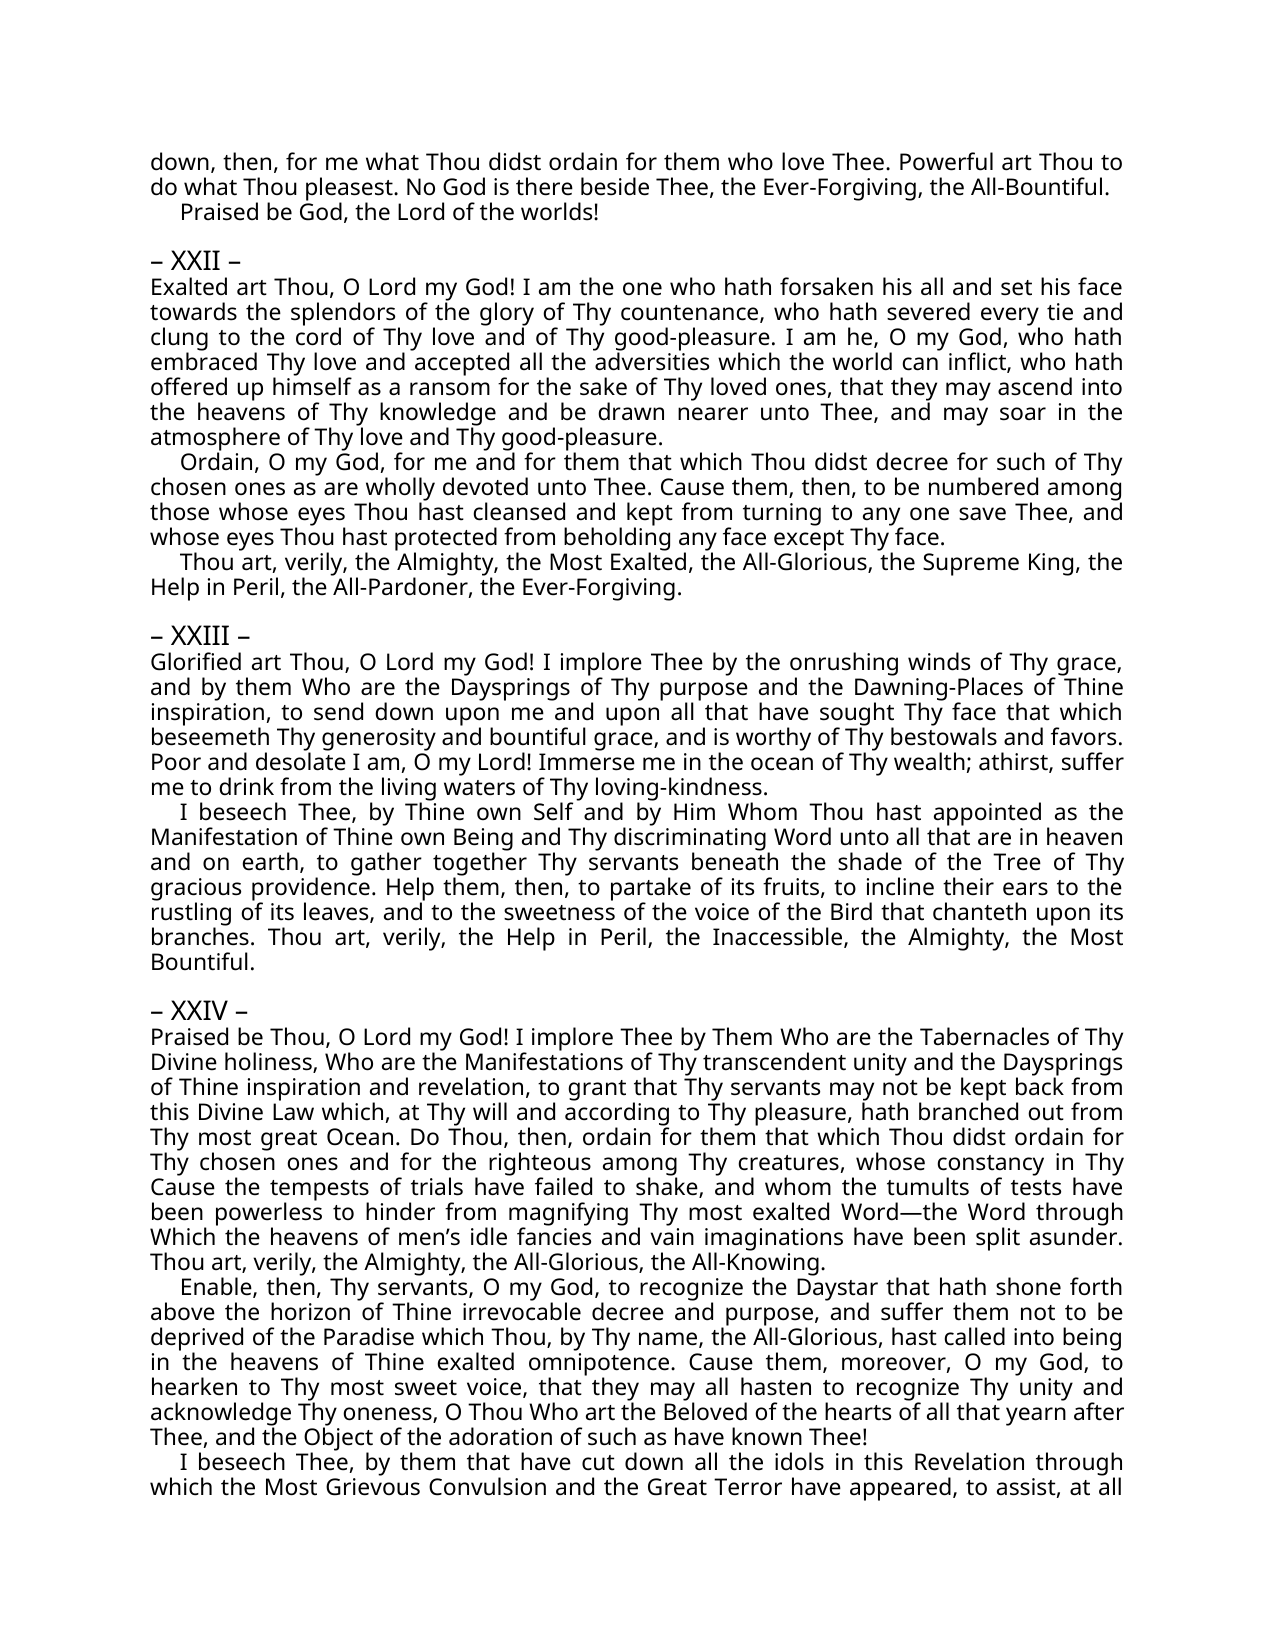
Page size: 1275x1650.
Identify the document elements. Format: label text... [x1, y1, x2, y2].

text Exalted art Thou, O Lord my God! I am the one who hath forsaken his all and set his face towards the splendors of the glory of Thy countenance, who hath severed every tie and clung to the cord of Thy love and of Thy good-pleasure. I am he, O my God, who hath embraced Thy love and accepted all the adversities which the world can inflict, who hath offered up himself as a ransom for the sake of Thy loved ones, that they may ascend into the heavens of Thy knowledge and be drawn nearer unto Thee, and may soar in the atmosphere of Thy love and Thy good-pleasure. [150, 275, 1125, 450]
text Ordain, O my God, for me and for them that which Thou didst decree for such of Thy chosen ones as are wholly devoted unto Thee. Cause them, then, to be numbered among those whose eyes Thou hast cleansed and kept from turning to any one save Thee, and whose eyes Thou hast protected from beholding any face except Thy face. [150, 450, 1125, 550]
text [150, 150, 1125, 200]
text Thou art, verily, the Almighty, the Most Exalted, the All-Glorious, the Supreme King, the Help in Peril, the All-Pardoner, the Ever-Forgiving. [150, 550, 1125, 600]
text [150, 1450, 1125, 1500]
text I beseech Thee, by Thine own Self and by Him Whom Thou hast appointed as the Manifestation of Thine own Being and Thy discriminating Word unto all that are in heaven and on earth, to gather together Thy servants beneath the shade of the Tree of Thy gracious providence. Help them, then, to partake of its fruits, to incline their ears to the rustling of its leaves, and to the sweetness of the voice of the Bird that chanteth upon its branches. Thou art, verily, the Help in Peril, the Inaccessible, the Almighty, the Most Bountiful. [150, 800, 1125, 975]
text Glorified art Thou, O Lord my God! I implore Thee by the onrushing winds of Thy grace, and by them Who are the Daysprings of Thy purpose and the Dawning-Places of Thine inspiration, to send down upon me and upon all that have sought Thy face that which beseemeth Thy generosity and bountiful grace, and is worthy of Thy bestowals and favors. Poor and desolate I am, O my Lord! Immerse me in the ocean of Thy wealth; athirst, suffer me to drink from the living waters of Thy loving-kindness. [150, 650, 1125, 800]
text Praised be Thou, O Lord my God! I implore Thee by Them Who are the Tabernacles of Thy Divine holiness, Who are the Manifestations of Thy transcendent unity and the Daysprings of Thine inspiration and revelation, to grant that Thy servants may not be kept back from this Divine Law which, at Thy will and according to Thy pleasure, hath branched out from Thy most great Ocean. Do Thou, then, ordain for them that which Thou didst ordain for Thy chosen ones and for the righteous among Thy creatures, whose constancy in Thy Cause the tempests of trials have failed to shake, and whom the tumults of tests have been powerless to hinder from magnifying Thy most exalted Word—the Word through Which the heavens of men’s idle fancies and vain imaginations have been split asunder. Thou art, verily, the Almighty, the All-Glorious, the All-Knowing. [150, 1025, 1125, 1275]
text Praised be God, the Lord of the worlds! [150, 200, 1125, 225]
text Enable, then, Thy servants, O my God, to recognize the Daystar that hath shone forth above the horizon of Thine irrevocable decree and purpose, and suffer them not to be deprived of the Paradise which Thou, by Thy name, the All-Glorious, hast called into being in the heavens of Thine exalted omnipotence. Cause them, moreover, O my God, to hearken to Thy most sweet voice, that they may all hasten to recognize Thy unity and acknowledge Thy oneness, O Thou Who art the Beloved of the hearts of all that yearn after Thee, and the Object of the adoration of such as have known Thee! [150, 1275, 1125, 1450]
